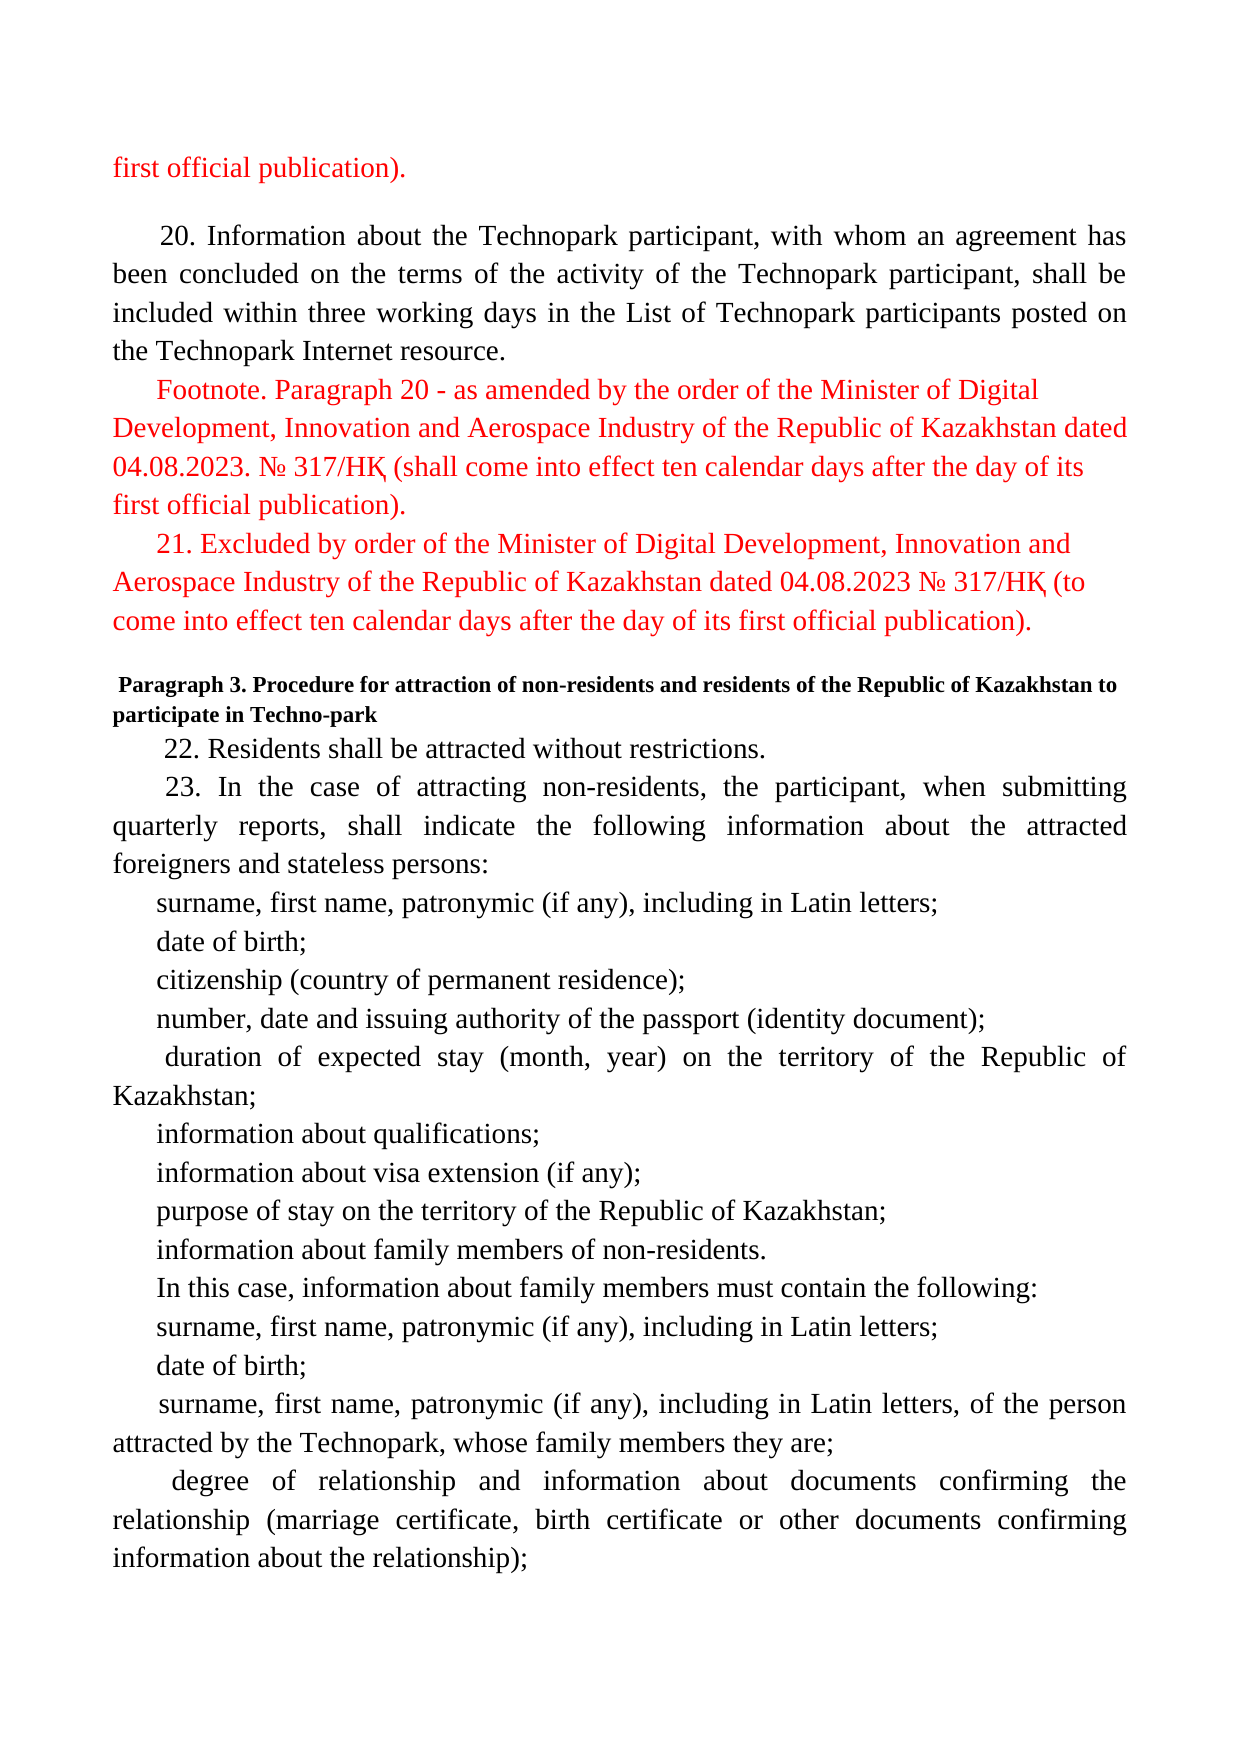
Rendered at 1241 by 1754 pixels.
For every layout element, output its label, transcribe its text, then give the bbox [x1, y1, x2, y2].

text In this case, information about family members must contain the following: [112, 1271, 1128, 1304]
text information about family members of non-residents. [112, 1232, 1128, 1266]
text information about qualifications; [112, 1116, 1128, 1150]
text information about visa extension (if any); [112, 1155, 1128, 1188]
text 22. Residents shall be attracted without restrictions. [112, 731, 1128, 764]
text Paragraph 3. Procedure for attraction of non-residents and residents of the Republic of Kazakhstan to participate in Techno-park [112, 671, 1128, 727]
text Footnote. Paragraph 20 - as amended by the order of the Minister of Digital Development, Innovation and Aerospace Industry of the Republic of Kazakhstan dated 04.08.2023. № 317/НҚ (shall come into effect ten calendar days after the day of its first official publication). 21. Excluded by order of the Minister of Digital Development, Innovation and Aerospace Industry of the Republic of Kazakhstan dated 04.08.2023 № 317/НҚ (to come into effect ten calendar days after the day of its first official publication). [112, 372, 1128, 667]
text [112, 150, 1128, 214]
text 23. In the case of attracting non-residents, the participant, when submitting quarterly reports, shall indicate the following information about the attracted foreigners and stateless persons: [112, 769, 1128, 880]
text surname, first name, patronymic (if any), including in Latin letters, of the person attracted by the Technopark, whose family members they are; [112, 1386, 1128, 1458]
text 20. Information about the Technopark participant, with whom an agreement has been concluded on the terms of the activity of the Technopark participant, shall be included within three working days in the List of Technopark participants posted on the Technopark Internet resource. [112, 218, 1128, 367]
text date of birth; [112, 1348, 1128, 1381]
text surname, first name, patronymic (if any), including in Latin letters; [112, 885, 1128, 919]
text date of birth; [112, 924, 1128, 957]
text number, date and issuing authority of the passport (identity document); [112, 1001, 1128, 1034]
text duration of expected stay (month, year) on the territory of the Republic of Kazakhstan; [112, 1039, 1128, 1111]
text citizenship (country of permanent residence); [112, 962, 1128, 996]
text purpose of stay on the territory of the Republic of Kazakhstan; [112, 1193, 1128, 1227]
text surname, first name, patronymic (if any), including in Latin letters; [112, 1309, 1128, 1343]
text degree of relationship and information about documents confirming the relationship (marriage certificate, birth certificate or other documents confirming information about the relationship); [112, 1463, 1128, 1574]
